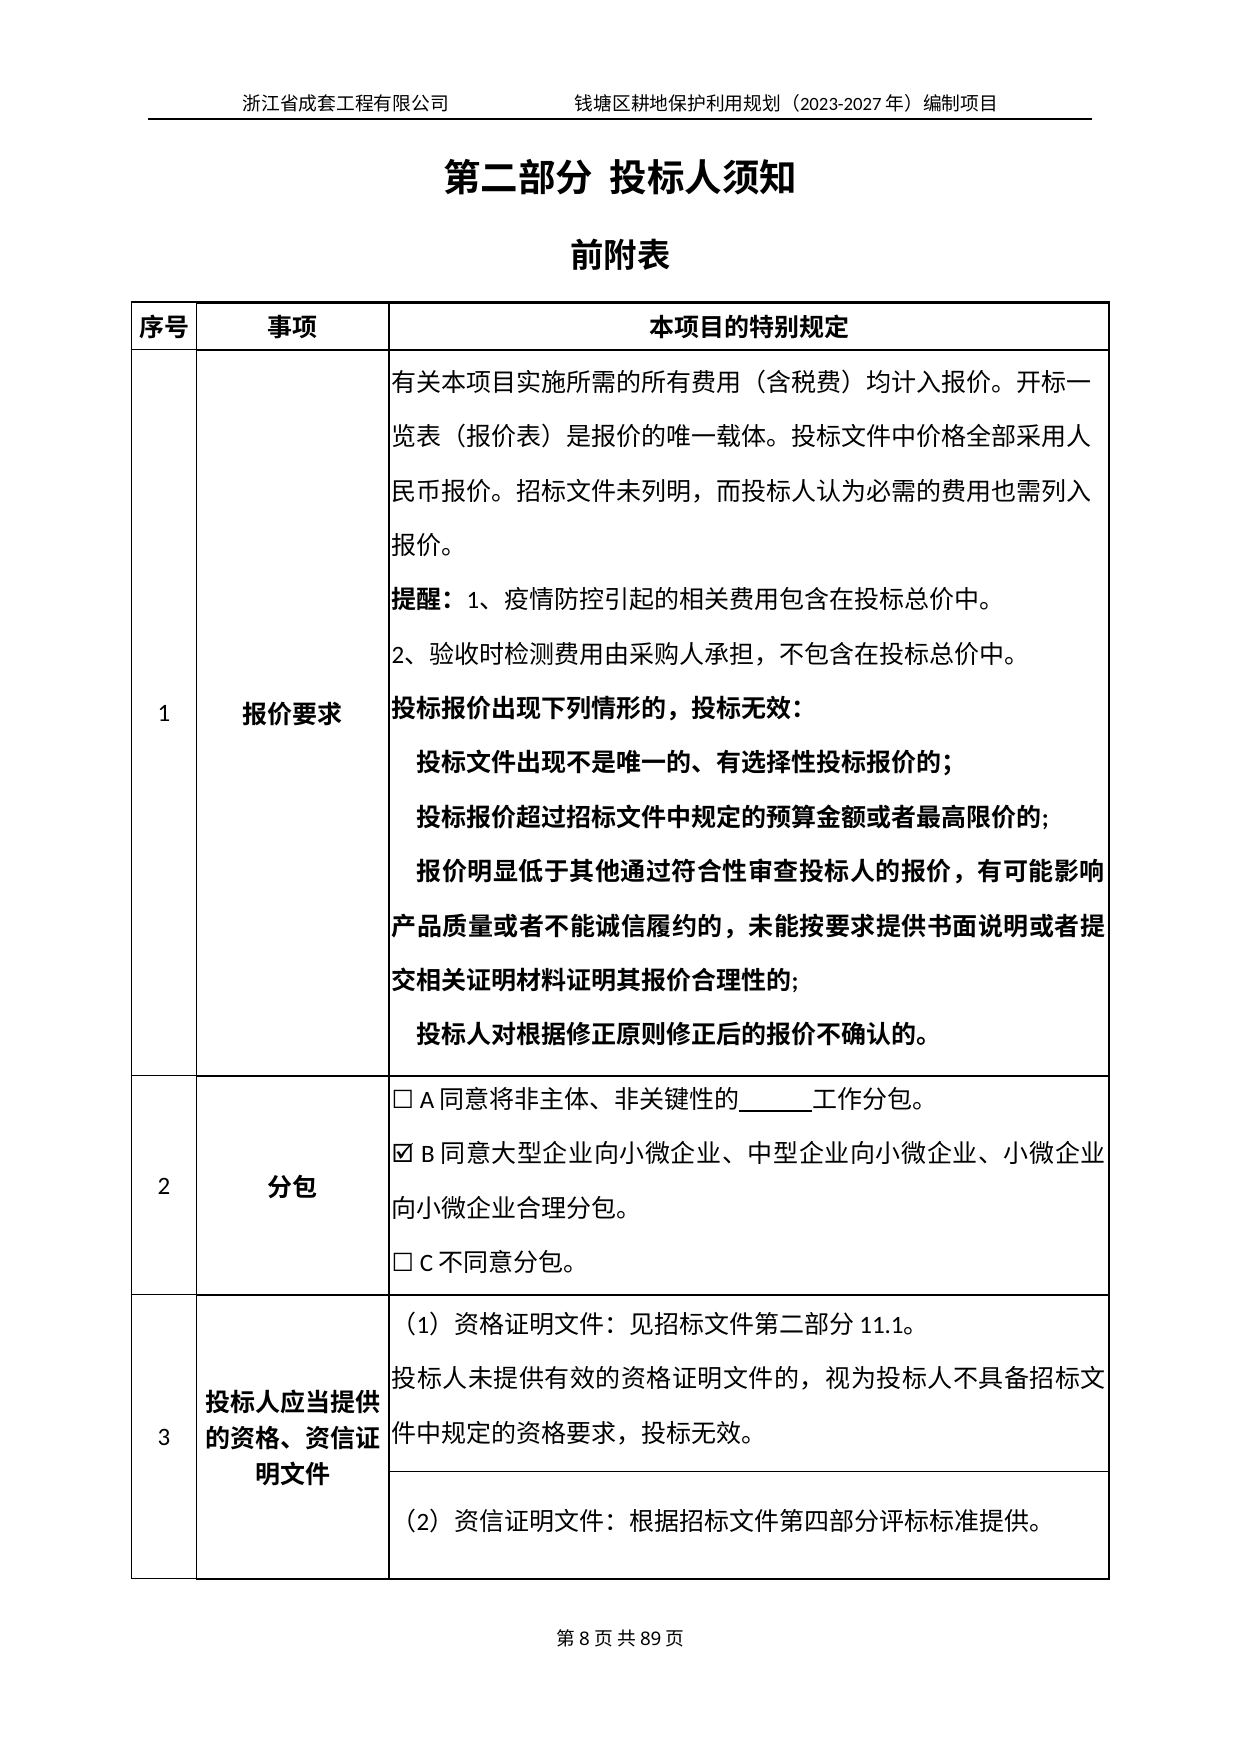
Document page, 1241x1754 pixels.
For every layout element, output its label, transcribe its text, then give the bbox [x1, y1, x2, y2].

table_cell 3 [132, 1295, 196, 1578]
table_cell 报价要求 [197, 351, 388, 1075]
table_cell 2 [132, 1076, 196, 1293]
table_cell ☐ A同意将非主体、非关键性的 工作分包。 B同意大型企业向小微企业、中型企业向小微企业、小微企业向小微企业合理分包。 ☐ C不同意分包。 [390, 1077, 1108, 1293]
table_cell 分包 [197, 1077, 388, 1293]
table_cell （2）资信证明文件：根据招标文件第四部分评标标准提供。 [390, 1472, 1108, 1578]
table_cell 有关本项目实施所需的所有费用（含税费）均计入报价。开标一览表（报价表）是报价的唯一载体。投标文件中价格全部采用人民币报价。招标文件未列明，而投标人认为必需的费用也需列入报价。 提醒：1、疫情防控引起的相关费用包含在投标总价中。 2、验收时检测费用由采购人承担，不包含在投标总价中。 投标报价出现下列情形的，投标无效： 投标文件出现不是唯一的、有选择性投标报价的； 投标报价超过招标文件中规定的预算金额或者最高限价的; 报价明显低于其他通过符合性审查投标人的报价，有可能影响产品质量或者不能诚信履约的，未能按要求提供书面说明或者提交相关证明材料证明其报价合理性的; 投标人对根据修正原则修正后的报价不确认的。 [390, 351, 1108, 1075]
table_header 事项 [197, 304, 388, 349]
table_header 序号 [132, 303, 196, 349]
table_cell 1 [132, 350, 196, 1075]
table_header 本项目的特别规定 [390, 304, 1108, 349]
text 前附表 [148, 229, 1092, 277]
table_cell （1）资格证明文件：见招标文件第二部分11.1。 投标人未提供有效的资格证明文件的，视为投标人不具备招标文件中规定的资格要求，投标无效。 [390, 1296, 1108, 1471]
table_cell 投标人应当提供的资格、资信证明文件 [197, 1296, 388, 1578]
text 第二部分 投标人须知 [148, 148, 1092, 202]
